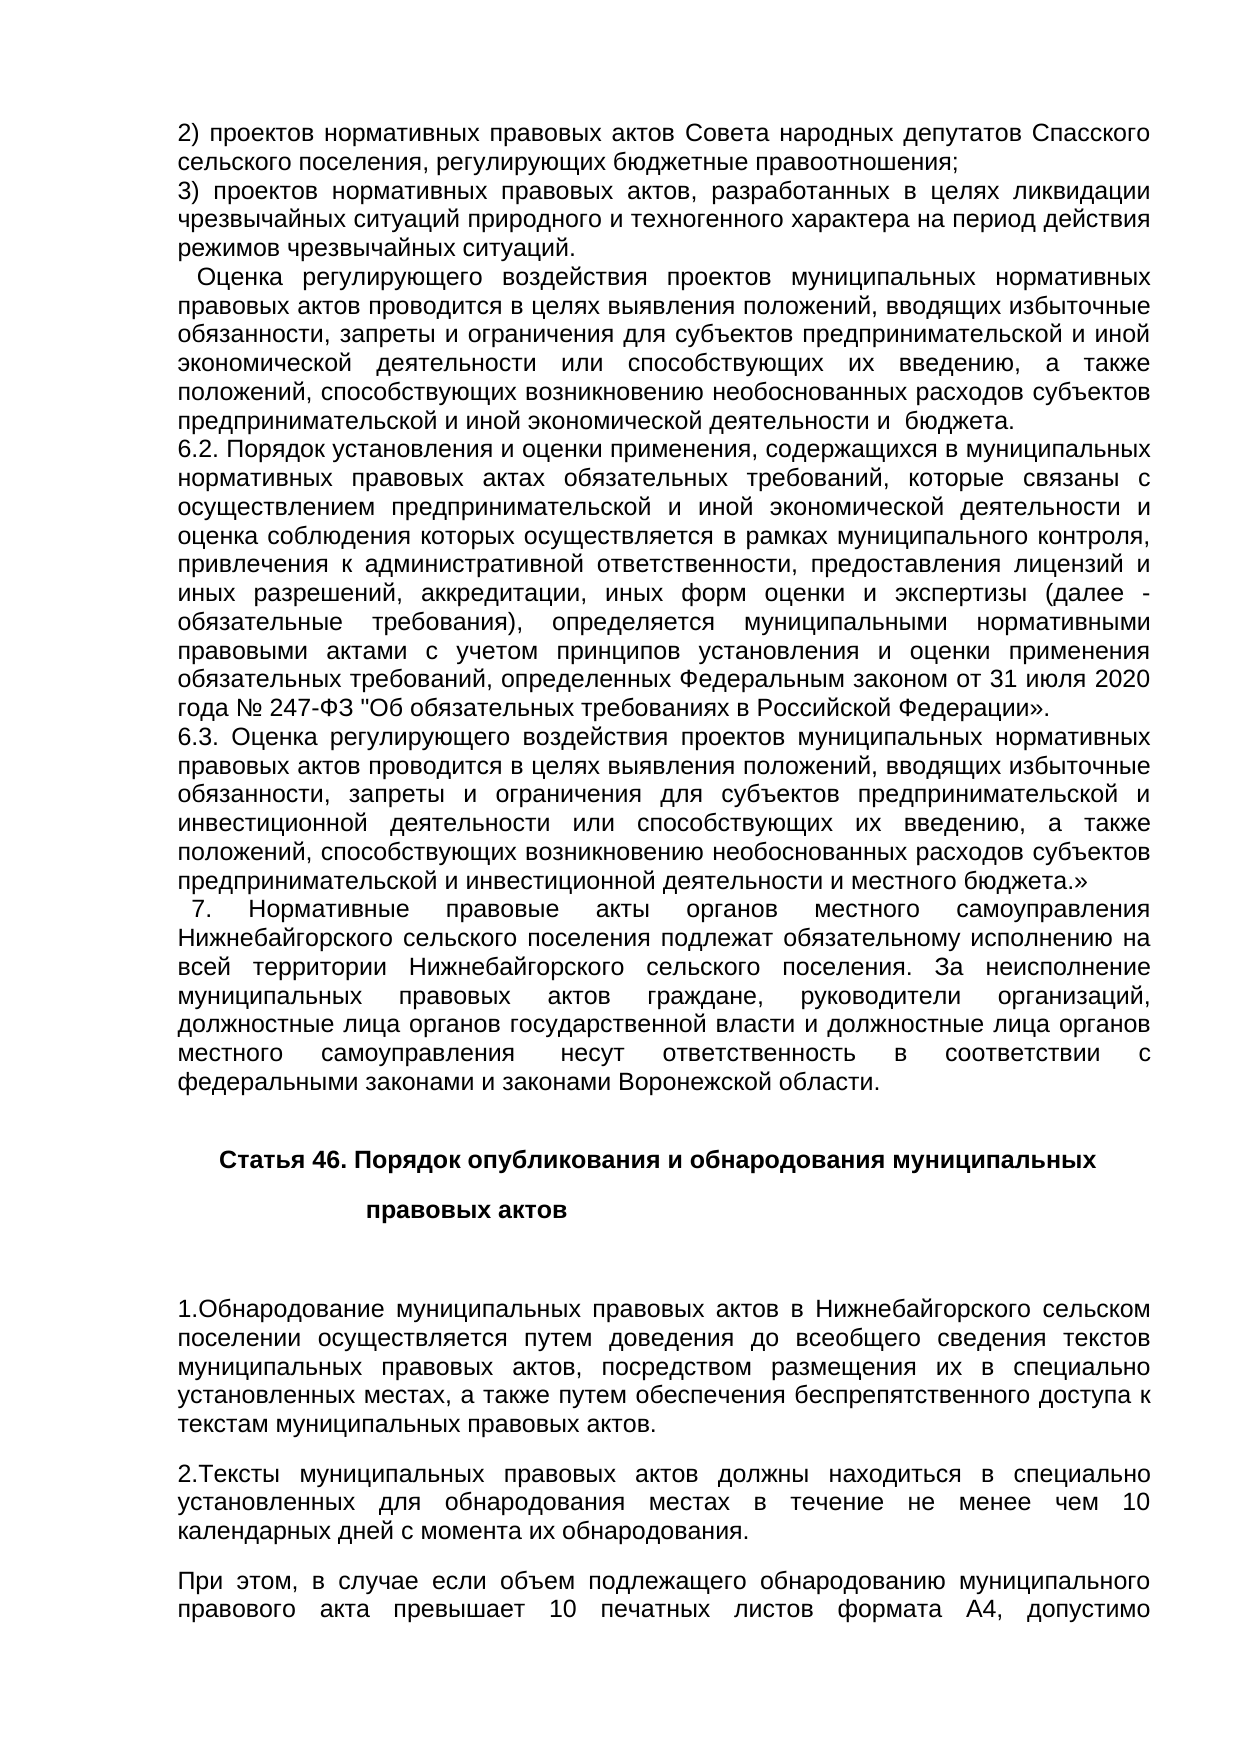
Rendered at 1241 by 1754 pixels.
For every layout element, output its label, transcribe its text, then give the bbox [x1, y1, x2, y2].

text 6.2. Порядок установления и оценки применения, содержащихся в муниципальных нормативных правовых актах обязательных требований, которые связаны с осуществлением предпринимательской и иной экономической деятельности и оценка соблюдения которых осуществляется в рамках муниципального контроля, привлечения к административной ответственности, предоставления лицензий и иных разрешений, аккредитации, иных форм оценки и экспертизы (далее - обязательные требования), определяется муниципальными нормативными правовыми актами с учетом принципов установления и оценки применения обязательных требований, определенных Федеральным законом от 31 июля 2020 года № 247-ФЗ "Об обязательных требованиях в Российской Федерации». [177, 434, 1152, 722]
text 3) проектов нормативных правовых актов, разработанных в целях ликвидации чрезвычайных ситуаций природного и техногенного характера на период действия режимов чрезвычайных ситуаций. [177, 176, 1152, 262]
text правовых актов [177, 1195, 1152, 1223]
text Оценка регулирующего воздействия проектов муниципальных нормативных правовых актов проводится в целях выявления положений, вводящих избыточные обязанности, запреты и ограничения для субъектов предпринимательской и иной экономической деятельности или способствующих их введению, а также положений, способствующих возникновению необоснованных расходов субъектов предпринимательской и иной экономической деятельности и бюджета. [177, 262, 1152, 434]
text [177, 1566, 1152, 1623]
text 2) проектов нормативных правовых актов Совета народных депутатов Спасского сельского поселения, регулирующих бюджетные правоотношения; [177, 118, 1152, 176]
text 7. Нормативные правовые акты органов местного самоуправления Нижнебайгорского сельского поселения подлежат обязательному исполнению на всей территории Нижнебайгорского сельского поселения. За неисполнение муниципальных правовых актов граждане, руководители организаций, должностные лица органов государственной власти и должностные лица органов местного самоуправления несут ответственность в соответствии с федеральными законами и законами Воронежской области. [177, 894, 1152, 1096]
text 2.Тексты муниципальных правовых актов должны находиться в специально установленных для обнародования местах в течение не менее чем 10 календарных дней с момента их обнародования. [177, 1458, 1152, 1545]
text 1.Обнародование муниципальных правовых актов в Нижнебайгорского сельском поселении осуществляется путем доведения до всеобщего сведения текстов муниципальных правовых актов, посредством размещения их в специально установленных местах, а также путем обеспечения беспрепятственного доступа к текстам муниципальных правовых актов. [177, 1294, 1152, 1438]
text Статья 46. Порядок опубликования и обнародования муниципальных [177, 1145, 1152, 1174]
text 6.3. Оценка регулирующего воздействия проектов муниципальных нормативных правовых актов проводится в целях выявления положений, вводящих избыточные обязанности, запреты и ограничения для субъектов предпринимательской и инвестиционной деятельности или способствующих их введению, а также положений, способствующих возникновению необоснованных расходов субъектов предпринимательской и инвестиционной деятельности и местного бюджета.» [177, 722, 1152, 894]
